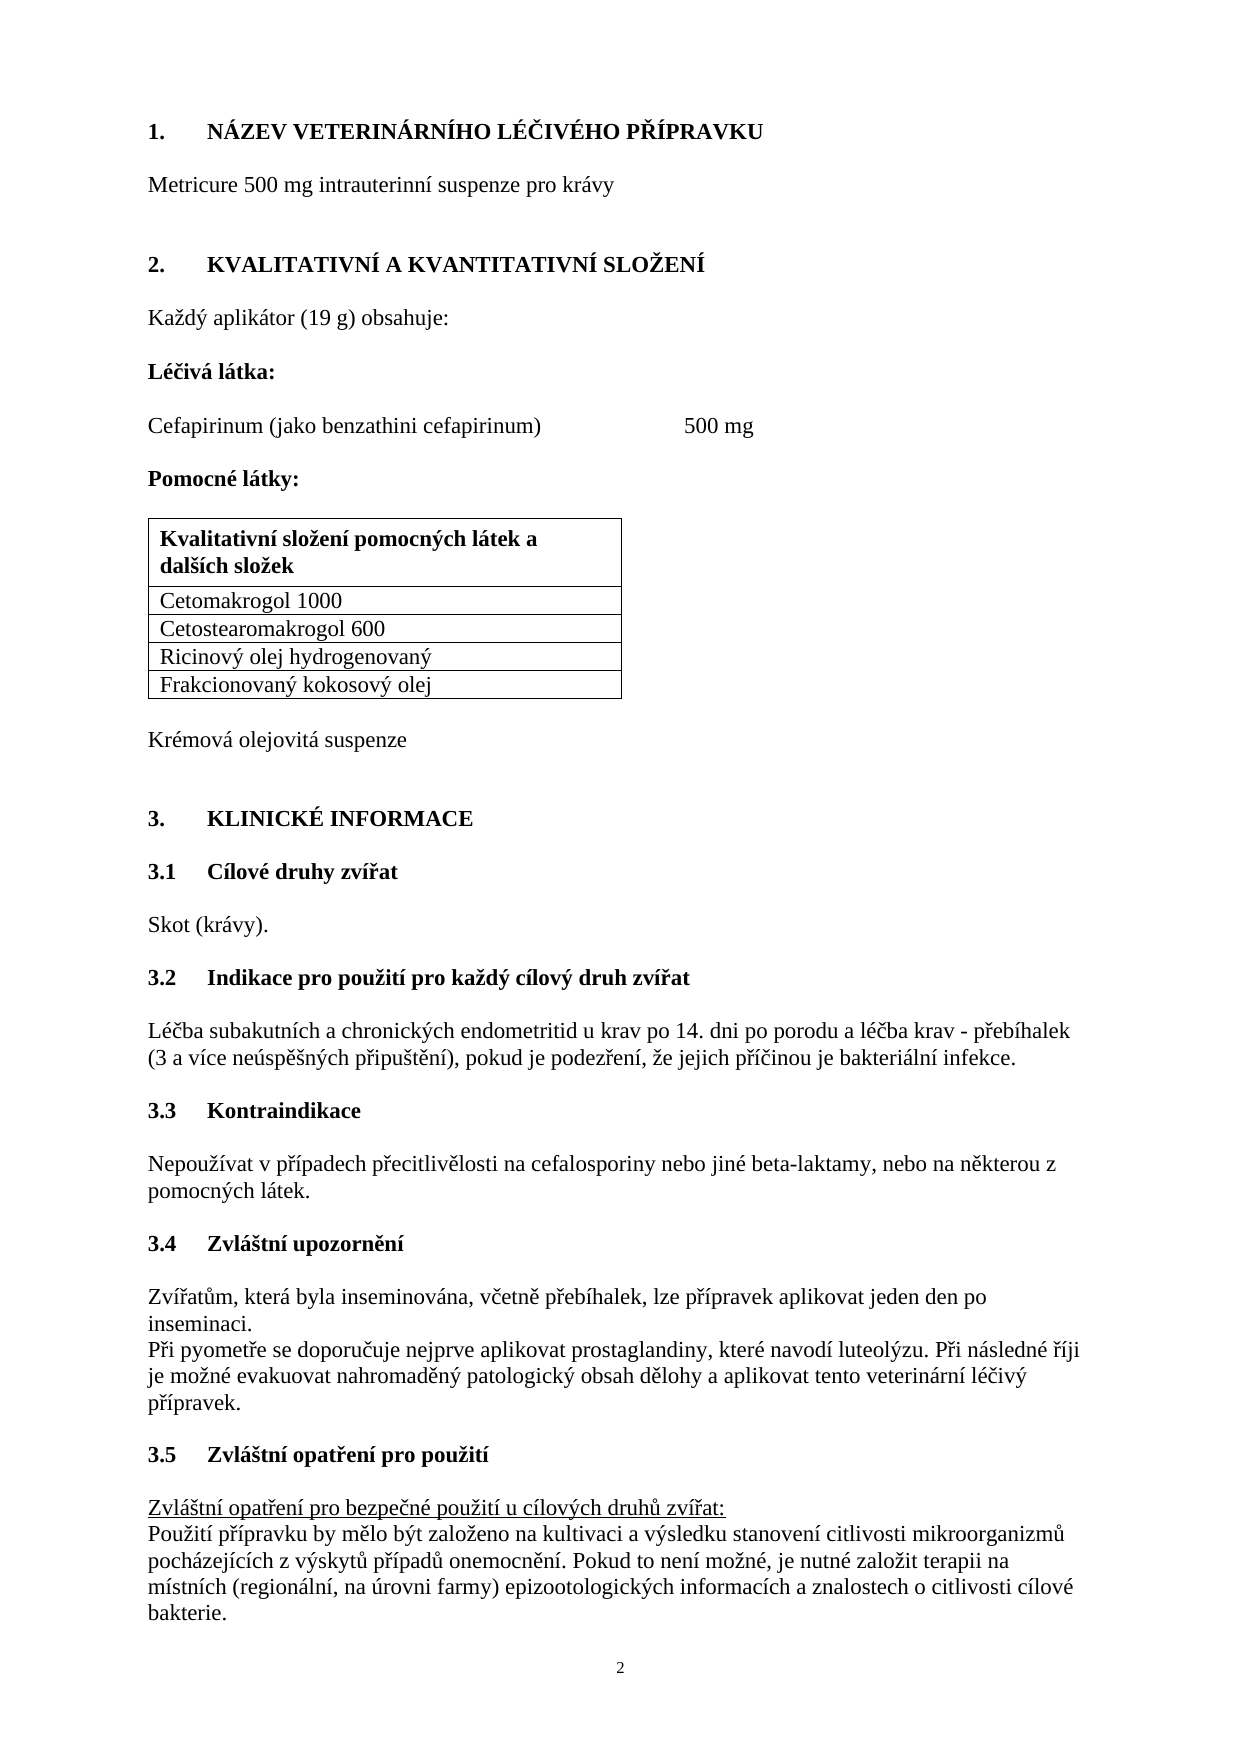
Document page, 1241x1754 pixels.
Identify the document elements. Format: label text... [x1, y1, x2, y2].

table_cell Ricinový olej hydrogenovaný [149, 643, 621, 670]
text 3.1 Cílové druhy zvířat [148, 858, 1092, 884]
text Použití přípravku by mělo být založeno na kultivaci a výsledku stanovení citlivosti mikroorganizmů pocházejících z výskytů případů onemocnění. Pokud to není možné, je nutné založit terapii na místních (regionální, na úrovni farmy) epizootologických informacích a znalostech o citlivosti cílové bakterie. [148, 1520, 1092, 1626]
text Zvláštní opatření pro bezpečné použití u cílových druhů zvířat: [148, 1494, 1092, 1520]
text Léčba subakutních a chronických endometritid u krav po 14. dni po porodu a léčba krav - přebíhalek ( více neúspěšných připuštění), pokud je podezření, že jejich příčinou je bakteriální infekce. [148, 1017, 1092, 1071]
text Cefapirinum (jako benzathini cefapirinum) 500 mg [148, 412, 1092, 439]
text Skot (krávy). [148, 911, 1092, 938]
text 3.2 Indikace pro použití pro každý cílový druh zvířat [148, 964, 1092, 990]
table_cell Frakcionovaný kokosový olej [149, 671, 621, 698]
text Metricure 500 mg intrauterinní suspenze pro krávy [148, 171, 1092, 198]
text Nepoužívat v případech přecitlivělosti na cefalosporiny nebo jiné beta-laktamy, nebo na některou z pomocných látek. [148, 1150, 1092, 1204]
table_cell Cetostearomakrogol 600 [149, 615, 621, 642]
text 1. NÁZEV VETERINÁRNÍHO LÉČIVÉHO PŘÍPRAVKU [148, 118, 1092, 144]
text Zvířatům, která byla inseminována, včetně přebíhalek, lze přípravek aplikovat jeden den po inseminaci. [148, 1283, 1092, 1336]
text 3.4 Zvláštní upozornění [148, 1231, 1092, 1257]
table_header Kvalitativní složení pomocných látek a dalších složek [149, 519, 621, 586]
text Krémová olejovitá suspenze [148, 725, 1092, 752]
text Každý aplikátor () obsahuje: [148, 303, 1092, 330]
text Při pyometře se doporučuje nejprve aplikovat prostaglandiny, které navodí luteolýzu. Při následné říji je možné evakuovat nahromaděný patologický obsah dělohy a aplikovat tento veterinární léčivý přípravek. [148, 1336, 1092, 1415]
text 2. KVALITATIVNÍ A KVANTITATIVNÍ SLOŽENÍ [148, 251, 1092, 277]
text 3. KLINICKÉ INFORMACE [148, 805, 1092, 832]
table_cell Cetomakrogol 1000 [149, 587, 621, 614]
text 3.3 Kontraindikace [148, 1097, 1092, 1124]
text Pomocné látky: [148, 465, 1092, 491]
text Léčivá látka: [148, 357, 1092, 384]
text 3.5 Zvláštní opatření pro použití [148, 1441, 1092, 1468]
